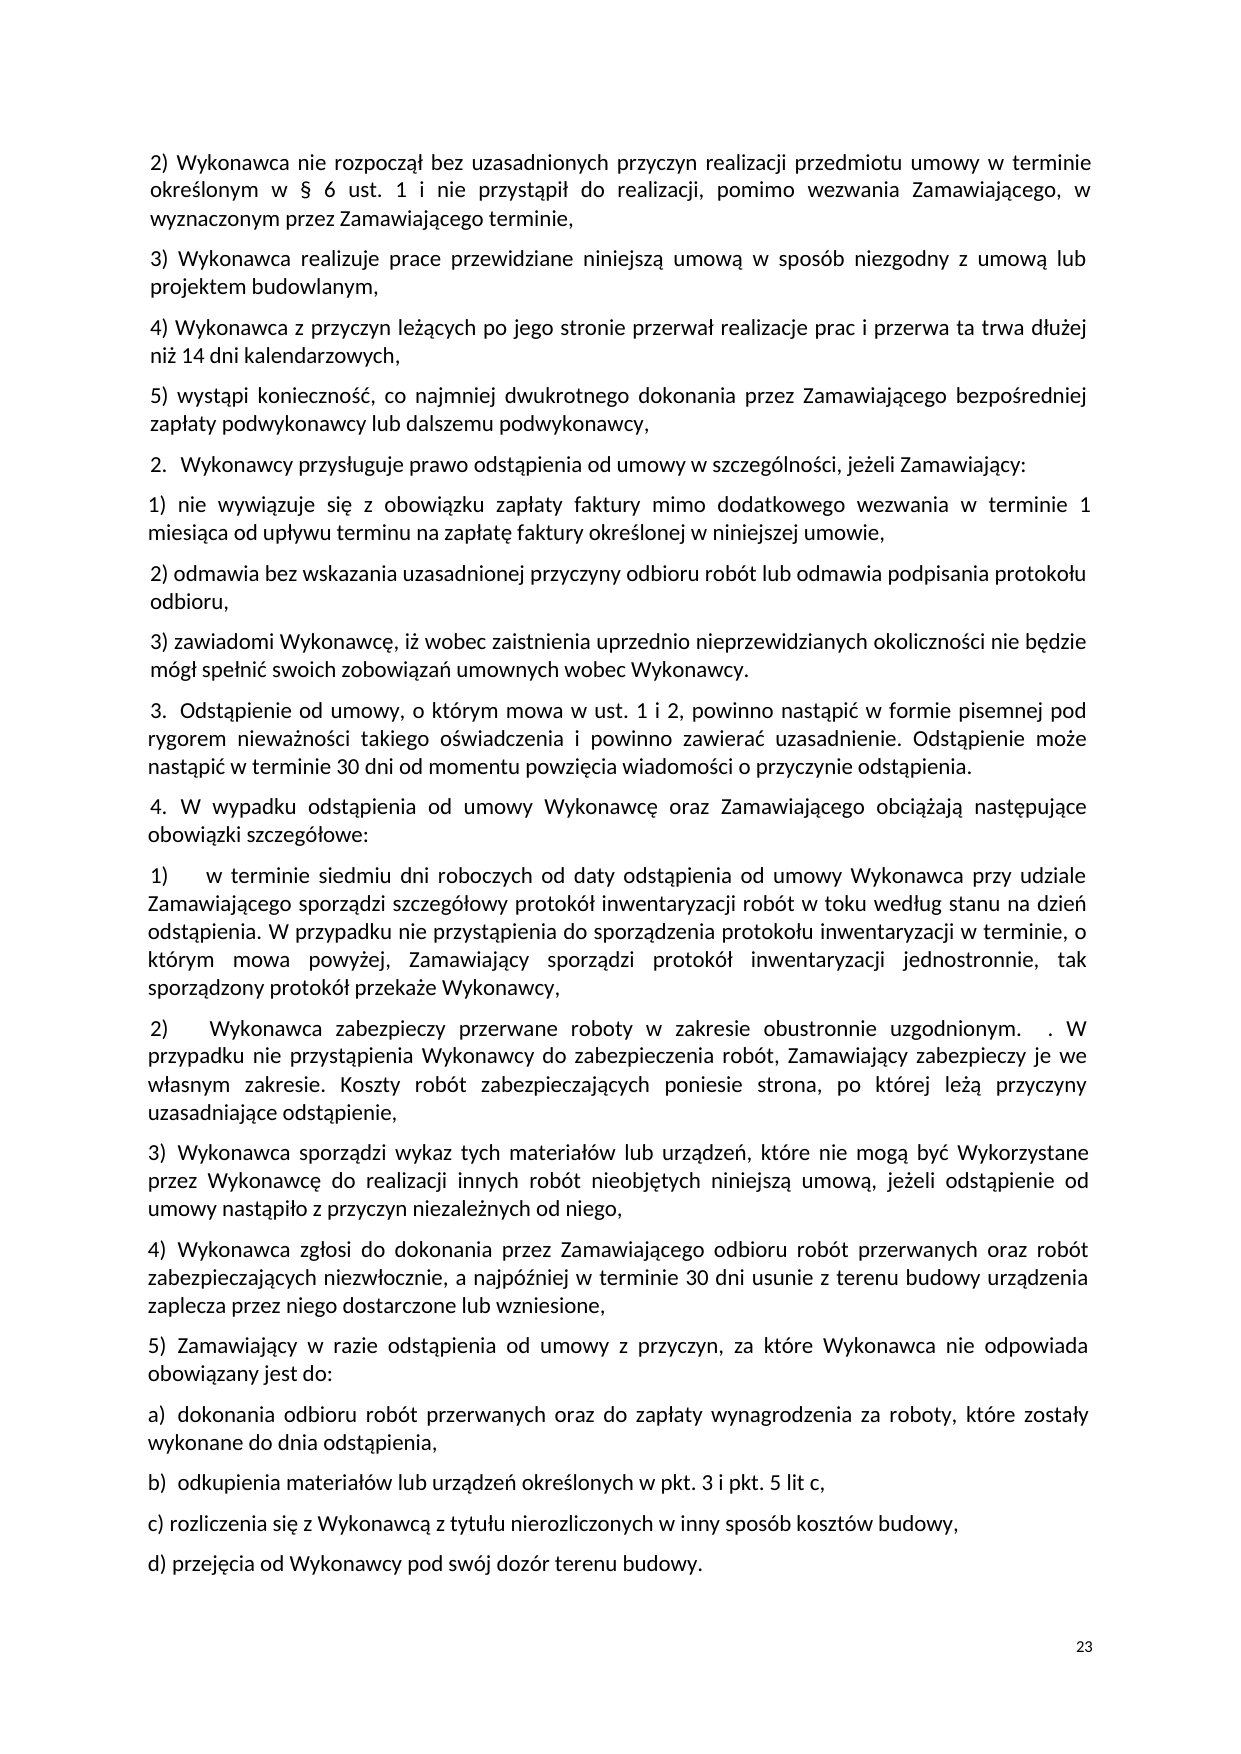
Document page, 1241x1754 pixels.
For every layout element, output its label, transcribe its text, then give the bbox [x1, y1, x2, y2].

text 3) zawiadomi Wykonawcę, iż wobec zaistnienia uprzednio nieprzewidzianych okoliczności nie będzie mógł spełnić swoich zobowiązań umownych wobec Wykonawcy. [150, 627, 1088, 683]
list Wykonawca sporządzi wykaz tych materiałów lub urządzeń, które nie mogą być Wykorzystane przez Wykonawcę do realizacji innych robót nieobjętych niniejszą umową, jeżeli odstąpienie od umowy nastąpiło z przyczyn niezależnych od niego, [148, 1138, 1091, 1222]
list Wykonawca zabezpieczy przerwane roboty w zakresie obustronnie uzgodnionym. . W przypadku nie przystąpienia Wykonawcy do zabezpieczenia robót, Zamawiający zabezpieczy je we własnym zakresie. Koszty robót zabezpieczających poniesie strona, po której leżą przyczyny uzasadniające odstąpienie, [148, 1014, 1088, 1126]
text 1) nie wywiązuje się z obowiązku zapłaty faktury mimo dodatkowego wezwania w terminie 1 miesiąca od upływu terminu na zapłatę faktury określonej w niniejszej umowie, [148, 490, 1093, 546]
text c) rozliczenia się z Wykonawcą z tytułu nierozliczonych w inny sposób kosztów budowy, [148, 1509, 1091, 1537]
list Zamawiający w razie odstąpienia od umowy z przyczyn, za które Wykonawca nie odpowiada obowiązany jest do: [148, 1331, 1091, 1387]
text 2) odmawia bez wskazania uzasadnionej przyczyny odbioru robót lub odmawia podpisania protokołu odbioru, [150, 559, 1088, 615]
text 3) Wykonawca realizuje prace przewidziane niniejszą umową w sposób niezgodny z umową lub projektem budowlanym, [150, 244, 1088, 300]
text d) przejęcia od Wykonawcy pod swój dozór terenu budowy. [148, 1549, 1093, 1577]
list Odstąpienie od umowy, o którym mowa w ust. 1 i 2, powinno nastąpić w formie pisemnej pod rygorem nieważności takiego oświadczenia i powinno zawierać uzasadnienie. Odstąpienie może nastąpić w terminie 30 dni od momentu powzięcia wiadomości o przyczynie odstąpienia. [148, 696, 1088, 780]
list dokonania odbioru robót przerwanych oraz do zapłaty wynagrodzenia za roboty, które zostały wykonane do dnia odstąpienia, [148, 1400, 1091, 1456]
text 4) Wykonawca z przyczyn leżących po jego stronie przerwał realizacje prac i przerwa ta trwa dłużej niż 14 dni kalendarzowych, [150, 313, 1088, 369]
list odkupienia materiałów lub urządzeń określonych w pkt. 3 i pkt. 5 lit c, [148, 1468, 1093, 1496]
list Wykonawcy przysługuje prawo odstąpienia od umowy w szczególności, jeżeli Zamawiający: [148, 450, 1093, 478]
text 2) Wykonawca nie rozpoczął bez uzasadnionych przyczyn realizacji przedmiotu umowy w terminie określonym w § 6 ust. 1 i nie przystąpił do realizacji, pomimo wezwania Zamawiającego, w wyznaczonym przez Zamawiającego terminie, [150, 148, 1093, 232]
list w terminie siedmiu dni roboczych od daty odstąpienia od umowy Wykonawca przy udziale Zamawiającego sporządzi szczegółowy protokół inwentaryzacji robót w toku według stanu na dzień odstąpienia. W przypadku nie przystąpienia do sporządzenia protokołu inwentaryzacji w terminie, o którym mowa powyżej, Zamawiający sporządzi protokół inwentaryzacji jednostronnie, tak sporządzony protokół przekaże Wykonawcy, [148, 861, 1088, 1001]
list Wykonawca zgłosi do dokonania przez Zamawiającego odbioru robót przerwanych oraz robót zabezpieczających niezwłocznie, a najpóźniej w terminie 30 dni usunie z terenu budowy urządzenia zaplecza przez niego dostarczone lub wzniesione, [148, 1235, 1091, 1319]
text 5) wystąpi konieczność, co najmniej dwukrotnego dokonania przez Zamawiającego bezpośredniej zapłaty podwykonawcy lub dalszemu podwykonawcy, [150, 381, 1088, 437]
list W wypadku odstąpienia od umowy Wykonawcę oraz Zamawiającego obciążają następujące obowiązki szczegółowe: [148, 792, 1088, 848]
